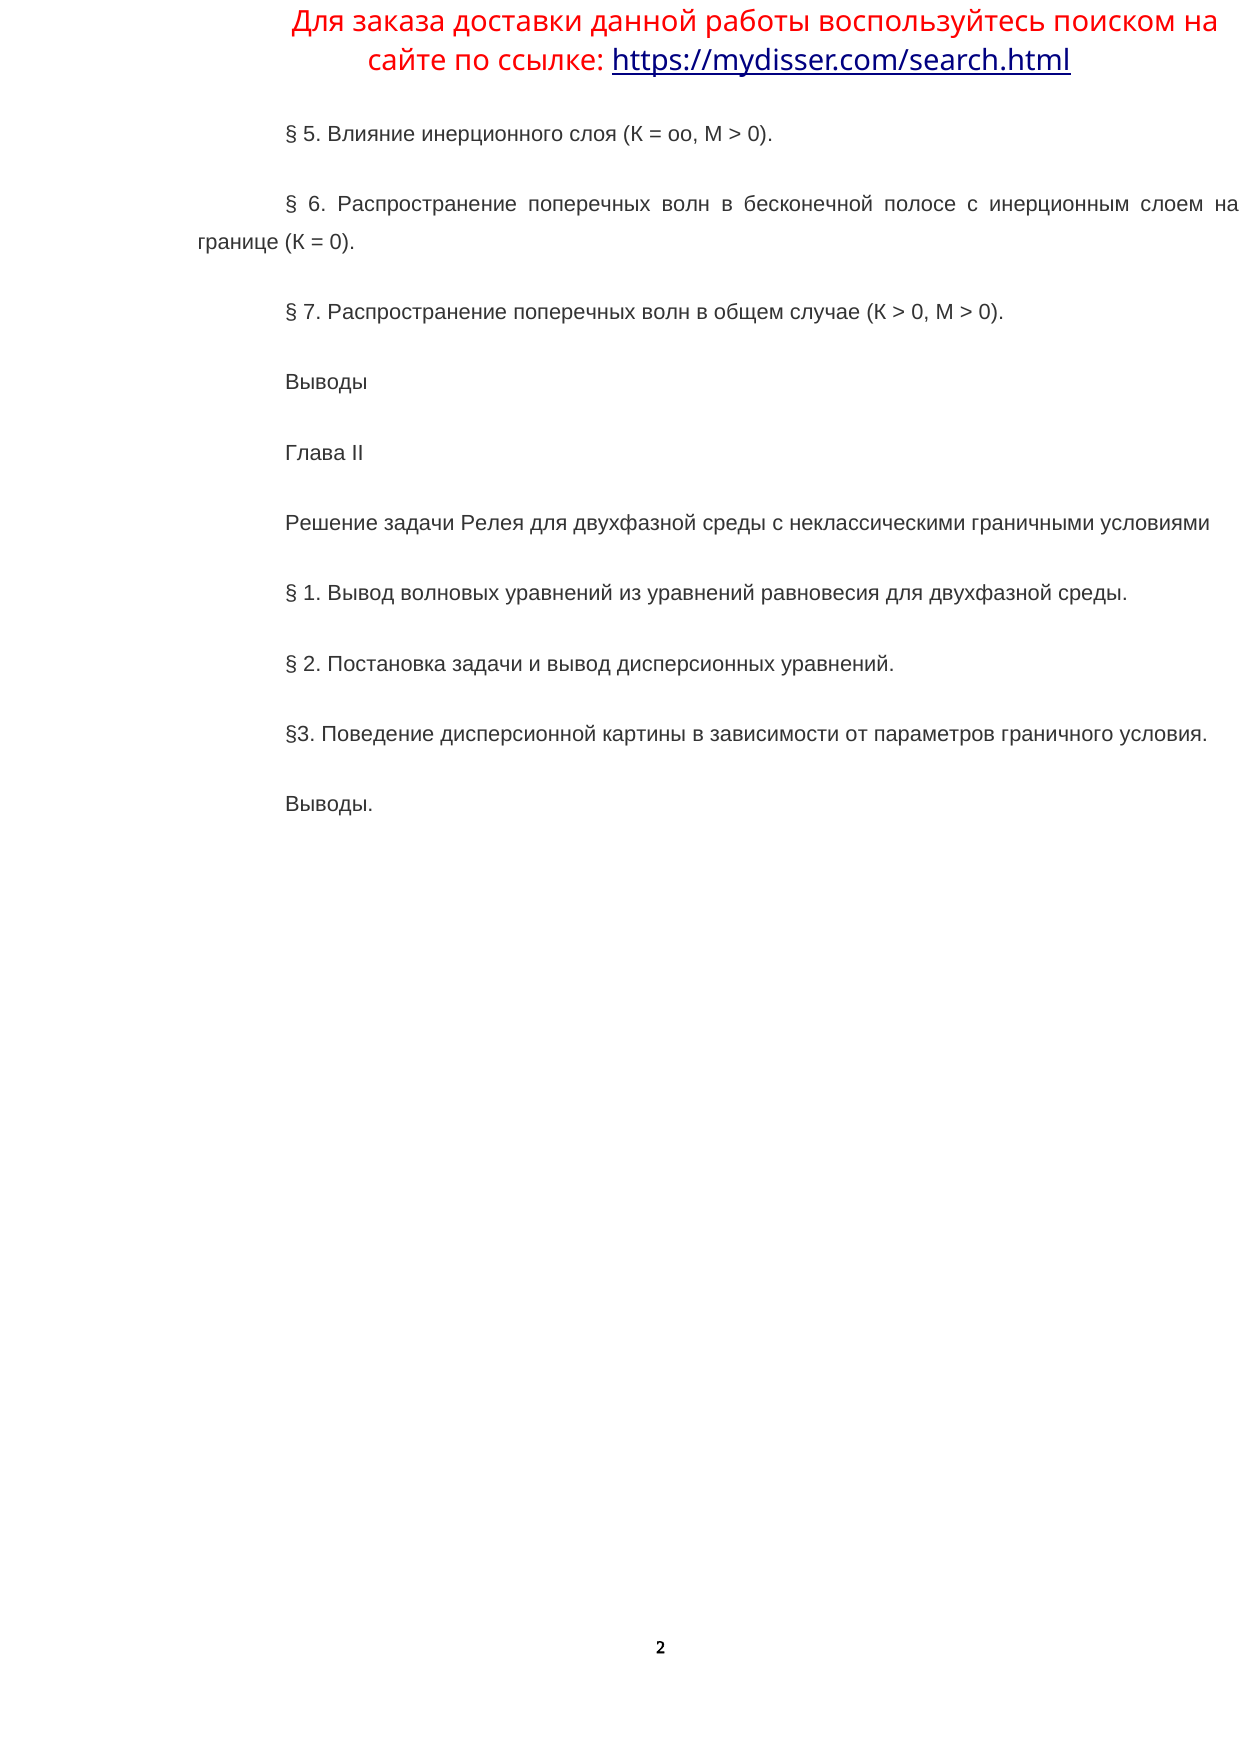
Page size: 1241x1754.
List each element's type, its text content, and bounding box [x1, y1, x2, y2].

text Глава II [197, 439, 1240, 465]
text § 6. Распространение поперечных волн в бесконечной полосе с инерционным слоем на границе (К = 0). [197, 191, 1240, 254]
text Выводы. [197, 791, 1240, 816]
text Решение задачи Релея для двухфазной среды с неклассическими граничными условиями [197, 510, 1240, 535]
text § 1. Вывод волновых уравнений из уравнений равновесия для двухфазной среды. [197, 580, 1240, 605]
text § 2. Постановка задачи и вывод дисперсионных уравнений. [197, 650, 1240, 676]
text §3. Поведение дисперсионной картины в зависимости от параметров граничного условия. [197, 721, 1240, 746]
text § 5. Влияние инерционного слоя (К = оо, М > 0). [197, 120, 1240, 146]
text § 7. Распространение поперечных волн в общем случае (К > 0, М > 0). [197, 299, 1240, 324]
text Выводы [197, 369, 1240, 394]
